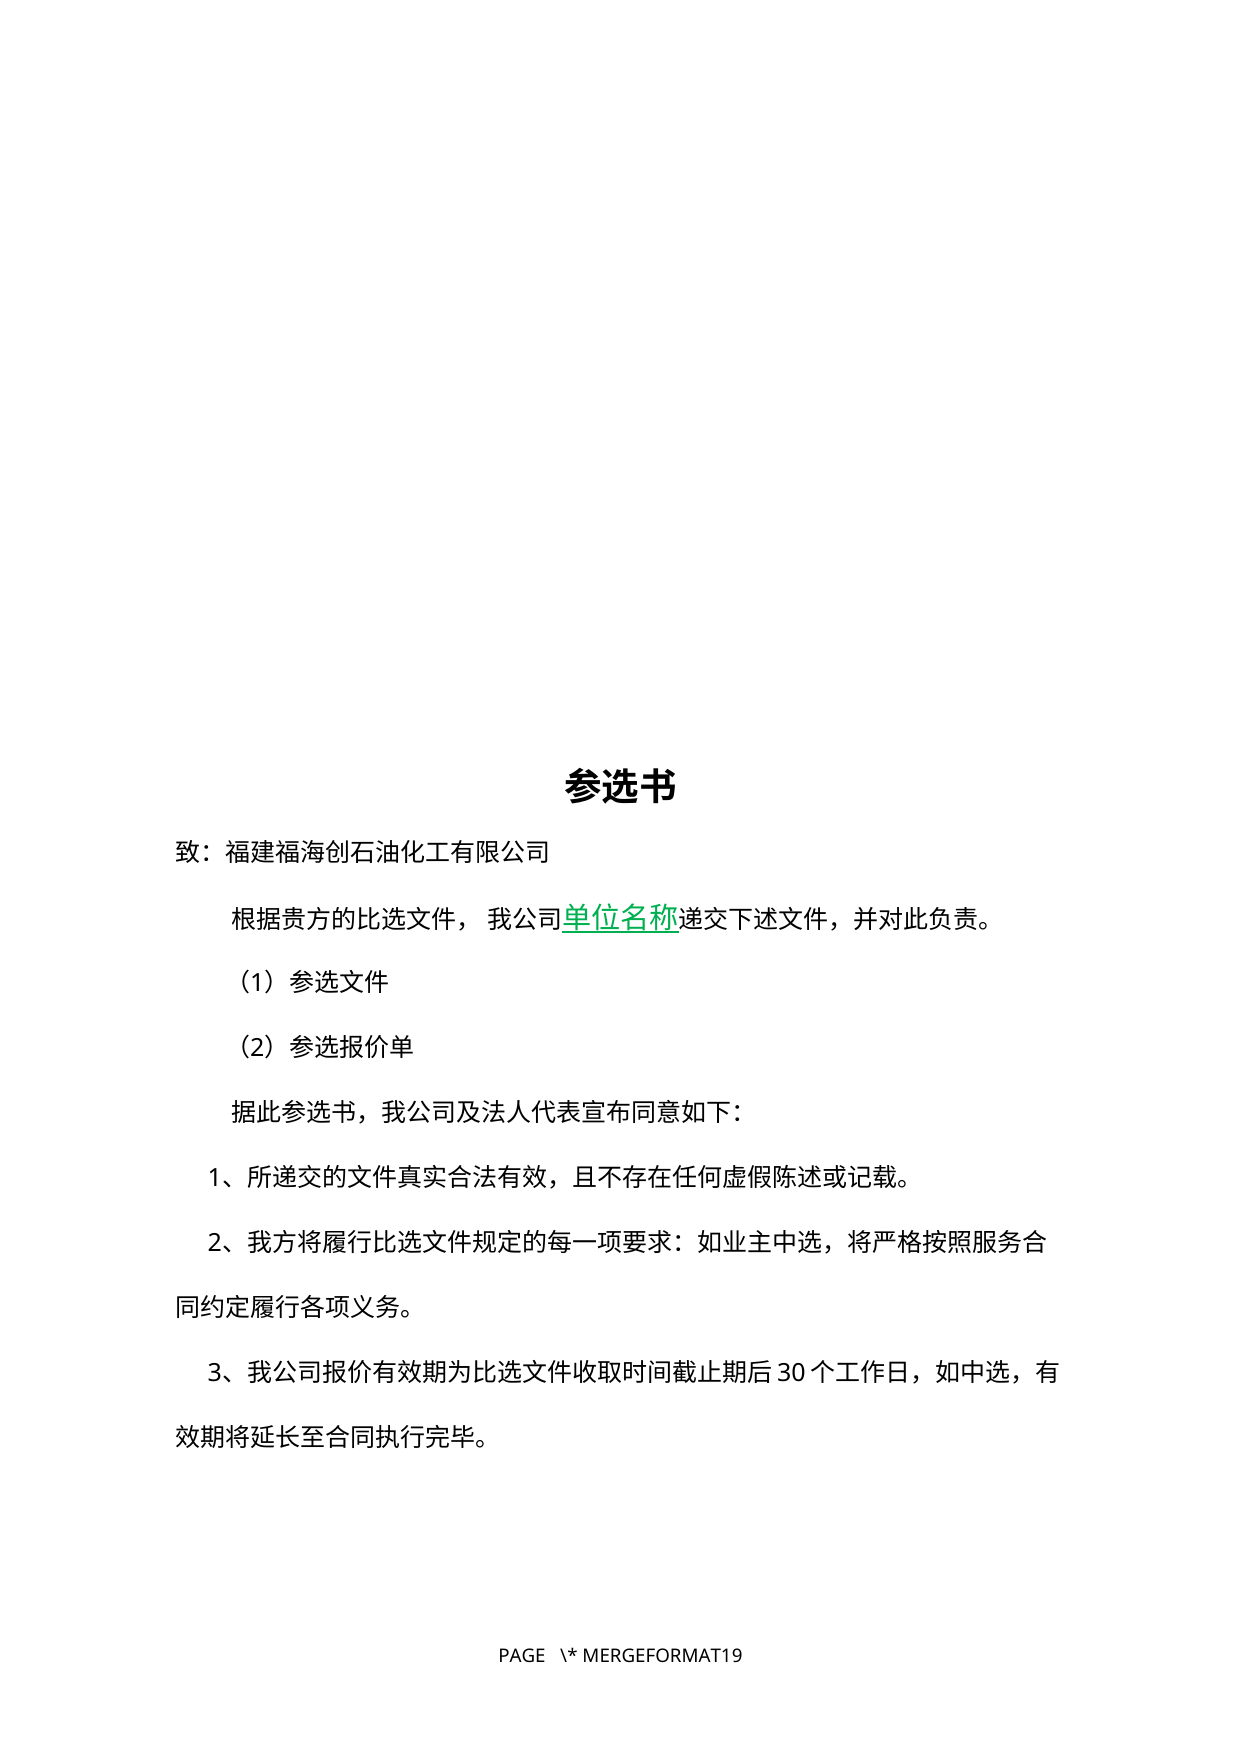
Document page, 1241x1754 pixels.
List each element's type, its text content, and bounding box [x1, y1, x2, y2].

text 根据贵方的比选文件， 我公司单位名称递交下述文件，并对此负责。 [175, 883, 1065, 948]
text （1）参选文件 [175, 948, 1065, 1013]
text 2、我方将履行比选文件规定的每一项要求：如业主中选，将严格按照服务合同约定履行各项义务。 [175, 1208, 1065, 1338]
text 参选书 [175, 753, 1065, 818]
text 1、所递交的文件真实合法有效，且不存在任何虚假陈述或记载。 [175, 1143, 1065, 1208]
text 致：福建福海创石油化工有限公司 [175, 818, 1065, 883]
text 3、我公司报价有效期为比选文件收取时间截止期后30个工作日，如中选，有效期将延长至合同执行完毕。 [175, 1338, 1065, 1468]
text （2）参选报价单 [175, 1013, 1065, 1078]
text 据此参选书，我公司及法人代表宣布同意如下： [175, 1078, 1065, 1143]
